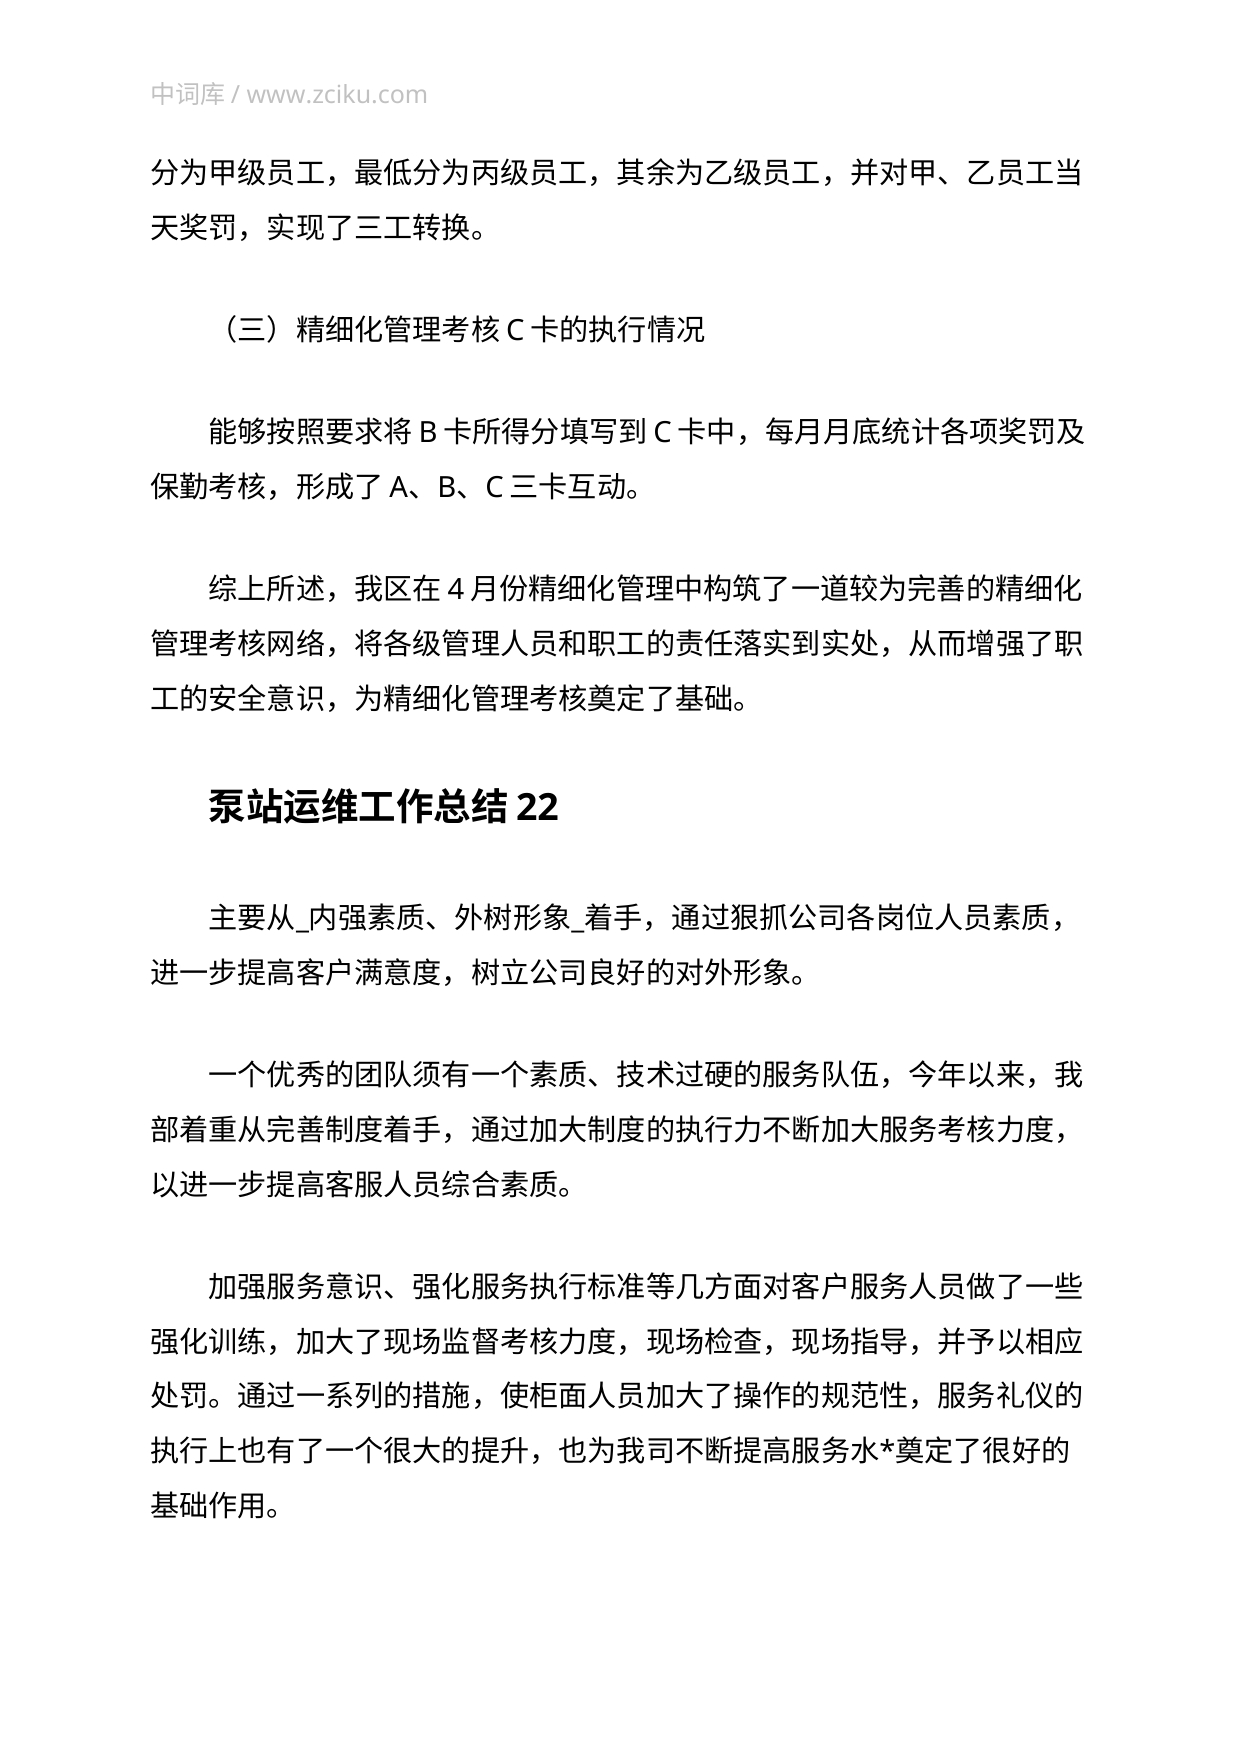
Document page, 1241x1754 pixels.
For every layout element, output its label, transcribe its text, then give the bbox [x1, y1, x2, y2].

text 综上所述，我区在4月份精细化管理中构筑了一道较为完善的精细化管理考核网络，将各级管理人员和职工的责任落实到实处，从而增强了职工的安全意识，为精细化管理考核奠定了基础。 [150, 566, 1090, 718]
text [150, 150, 1090, 247]
text 主要从_内强素质、外树形象_着手，通过狠抓公司各岗位人员素质，进一步提高客户满意度，树立公司良好的对外形象。 [150, 895, 1090, 992]
text （三）精细化管理考核C卡的执行情况 [150, 307, 1090, 349]
text 一个优秀的团队须有一个素质、技术过硬的服务队伍，今年以来，我部着重从完善制度着手，通过加大制度的执行力不断加大服务考核力度，以进一步提高客服人员综合素质。 [150, 1052, 1090, 1204]
text 泵站运维工作总结22 [150, 777, 1090, 832]
text 能够按照要求将B卡所得分填写到C卡中，每月月底统计各项奖罚及保勤考核，形成了A、B、C三卡互动。 [150, 409, 1090, 506]
text 加强服务意识、强化服务执行标准等几方面对客户服务人员做了一些强化训练，加大了现场监督考核力度，现场检查，现场指导，并予以相应处罚。通过一系列的措施，使柜面人员加大了操作的规范性，服务礼仪的执行上也有了一个很大的提升，也为我司不断提高服务水*奠定了很好的基础作用。 [150, 1263, 1090, 1525]
